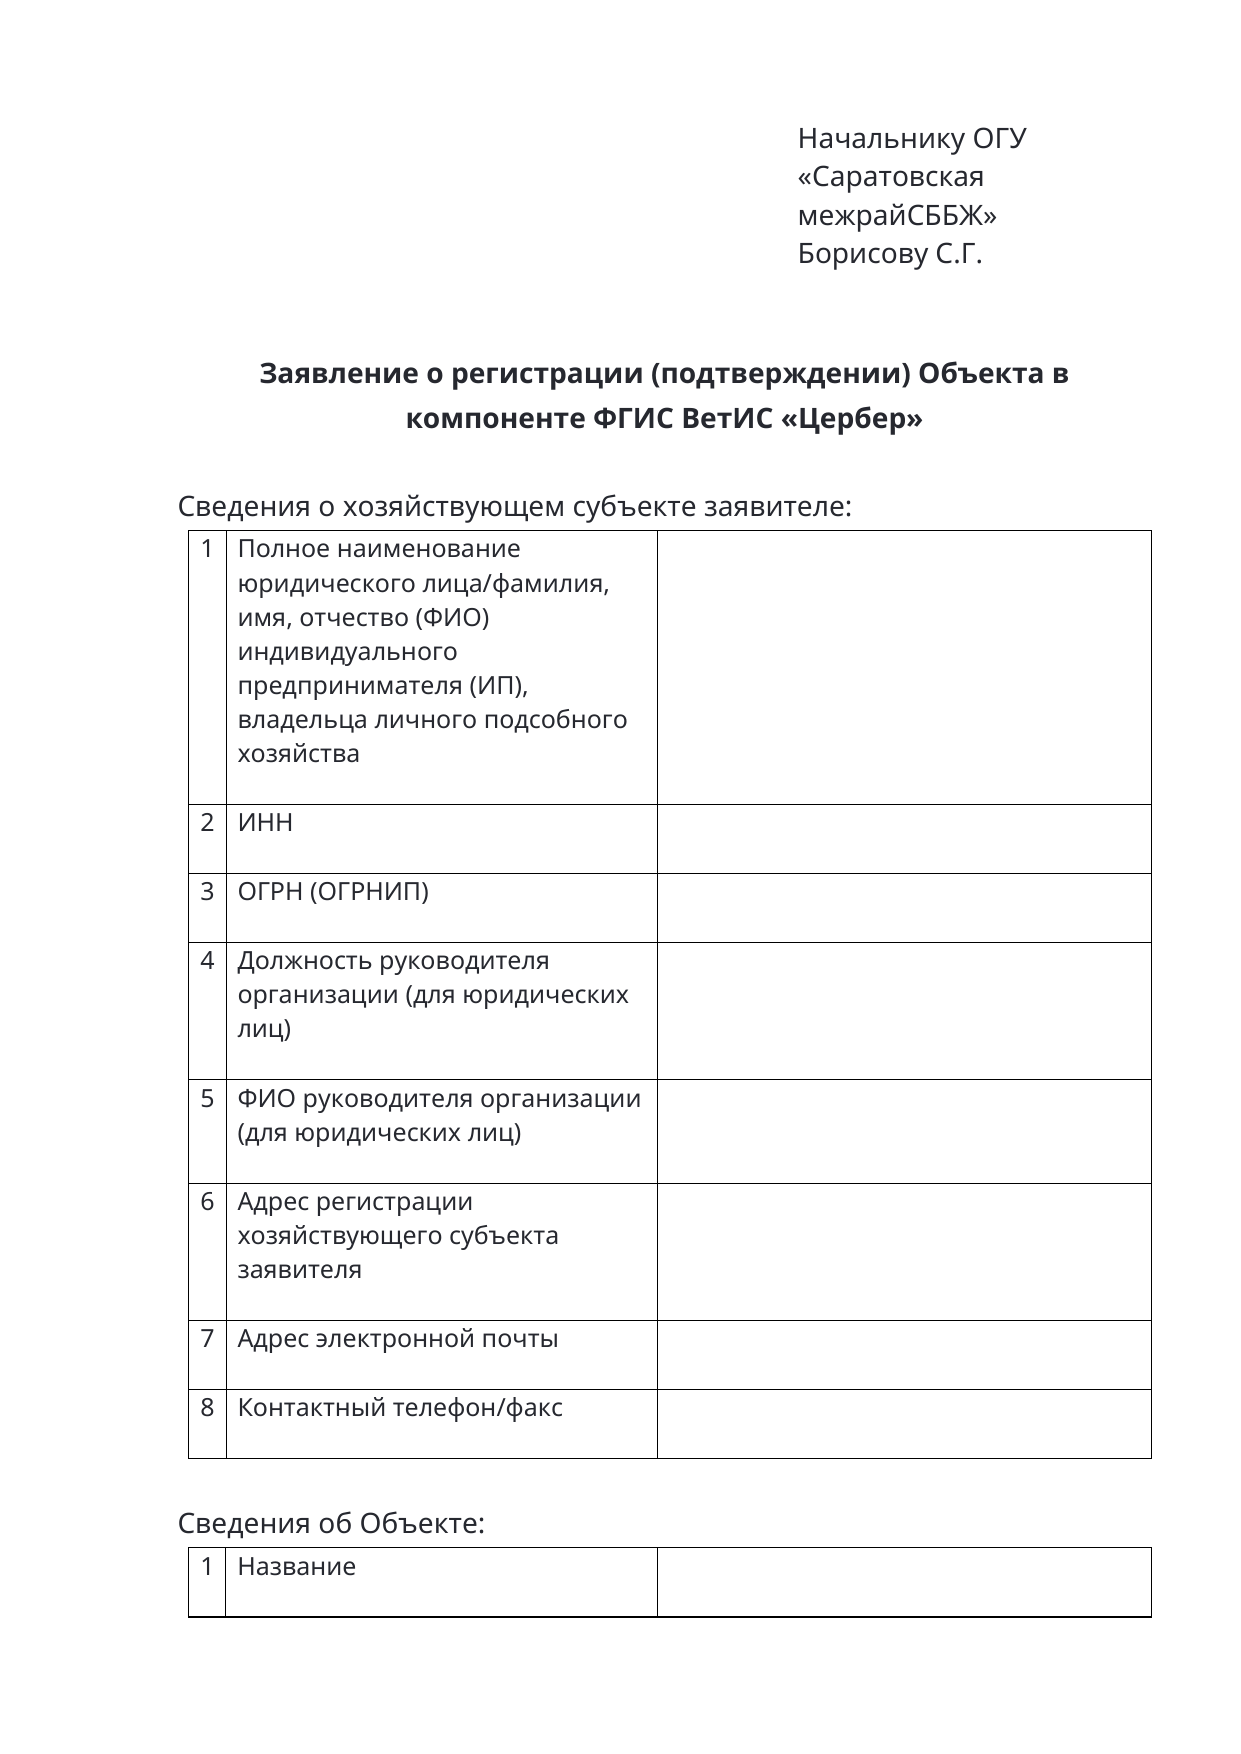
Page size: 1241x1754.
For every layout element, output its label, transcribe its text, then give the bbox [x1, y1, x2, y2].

table_cell [658, 943, 1151, 1079]
text Заявление о регистрации (подтверждении) Объекта в компоненте ФГИС ВетИС «Цербер» [177, 354, 1152, 436]
table_cell ФИО руководителя организации (для юридических лиц) [227, 1080, 657, 1182]
table_cell Контактный телефон/факс [227, 1390, 657, 1458]
table_cell ОГРН (ОГРНИП) [227, 874, 657, 942]
table_cell 3 [189, 874, 226, 942]
table_cell 6 [189, 1184, 226, 1320]
table_header Полное наименование юридического лица/фамилия, имя, отчество (ФИО) индивидуального предпринимателя (ИП), владельца личного подсобного хозяйства [227, 531, 657, 804]
table_cell ИНН [227, 805, 657, 873]
table_cell [658, 1080, 1151, 1182]
text Борисову С.Г. [797, 233, 1152, 271]
table_cell [658, 1390, 1151, 1458]
table_cell 4 [189, 943, 226, 1079]
text «Саратовская межрайСББЖ» [797, 156, 1152, 233]
table_cell [658, 874, 1151, 942]
table_header 1 [189, 1548, 225, 1616]
table_cell Адрес электронной почты [227, 1321, 657, 1389]
text Начальнику ОГУ [797, 118, 1152, 156]
table_cell 2 [189, 805, 226, 873]
table_cell 5 [189, 1080, 226, 1182]
table_cell Должность руководителя организации (для юридических лиц) [227, 943, 657, 1079]
table_cell 7 [189, 1321, 226, 1389]
table_header 1 [189, 531, 226, 804]
table_header [658, 1548, 1151, 1616]
text Сведения о хозяйствующем субъекте заявителе: [177, 486, 1152, 524]
table_cell [658, 1321, 1151, 1389]
text Сведения об Объекте: [177, 1503, 1152, 1542]
table_header Название [226, 1548, 657, 1616]
table_cell 8 [189, 1390, 226, 1458]
table_header [658, 531, 1151, 804]
table_cell [658, 1184, 1151, 1320]
table_cell Адрес регистрации хозяйствующего субъекта заявителя [227, 1184, 657, 1320]
table_cell [658, 805, 1151, 873]
